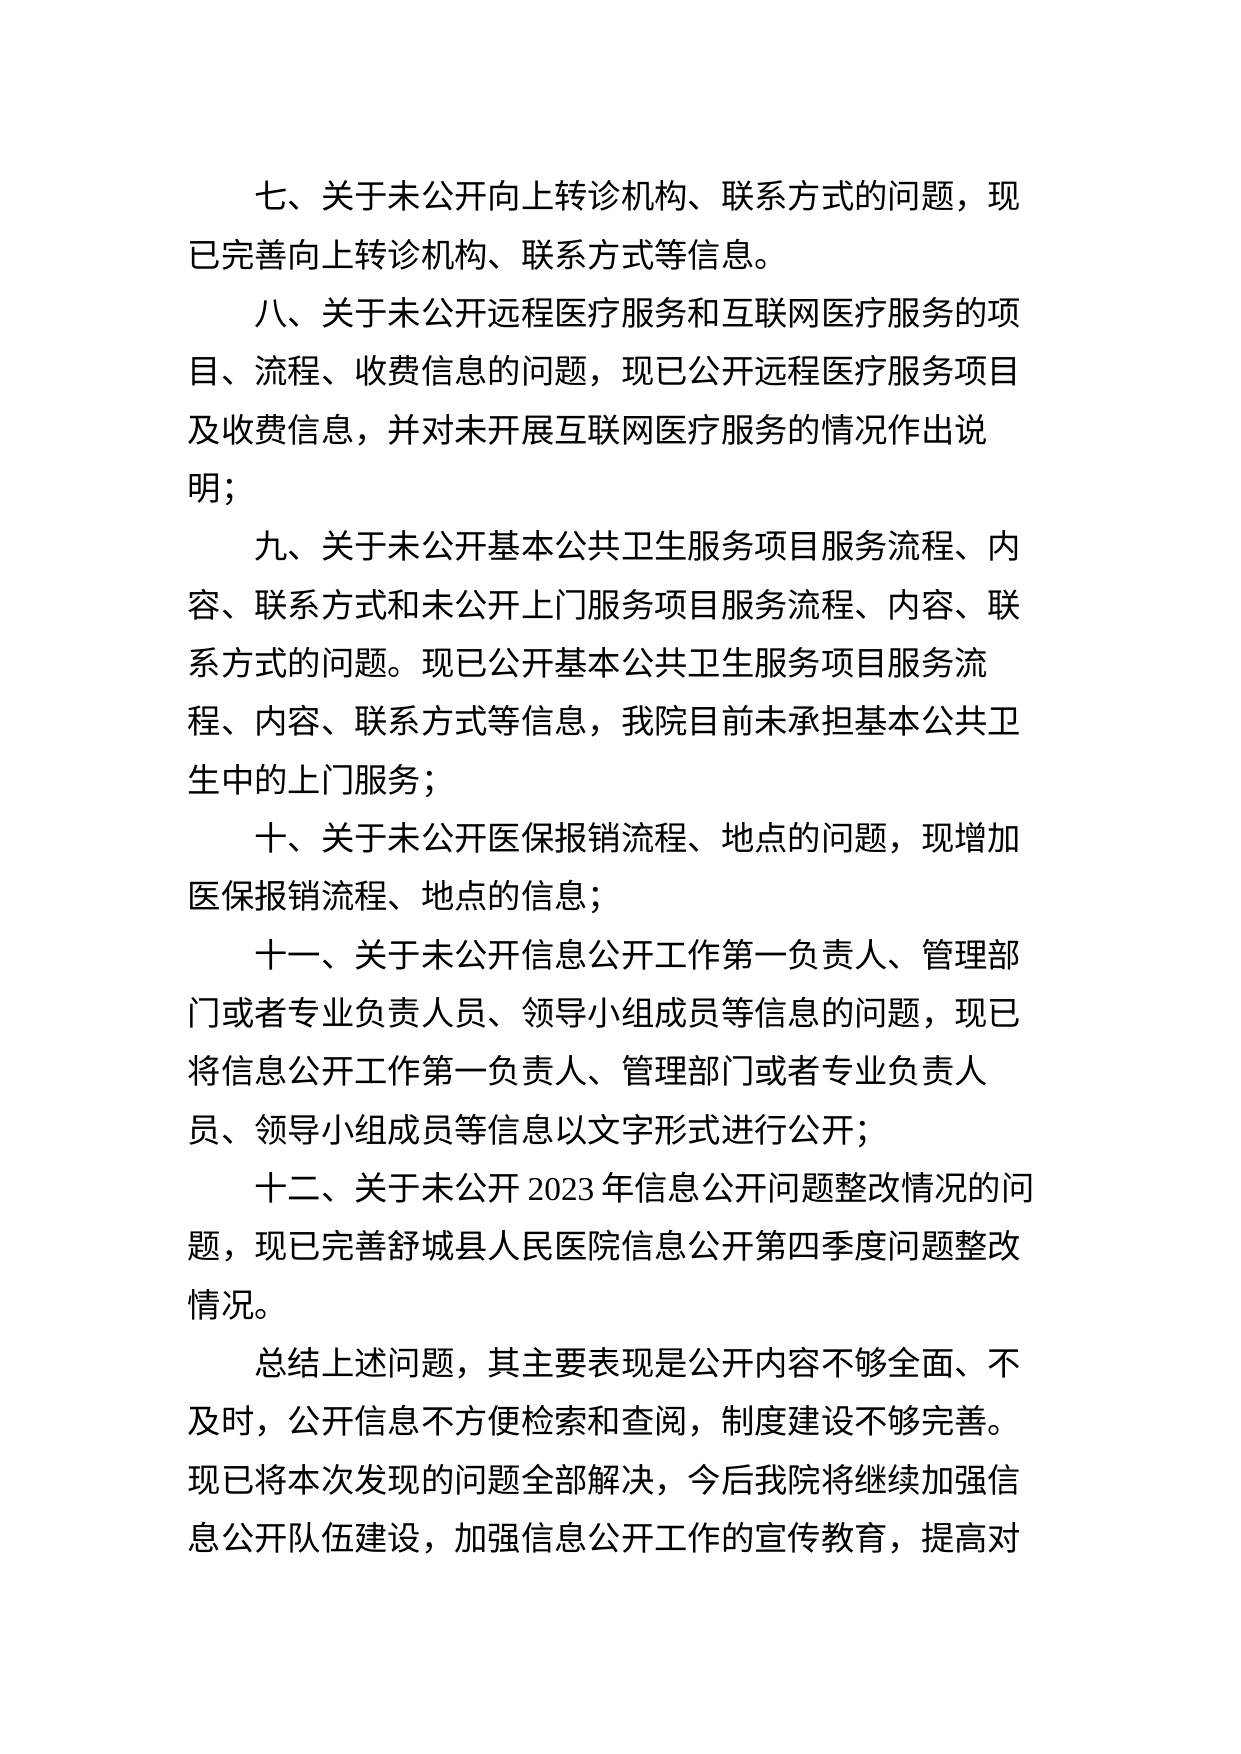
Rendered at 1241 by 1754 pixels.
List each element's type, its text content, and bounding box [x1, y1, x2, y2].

text 十、关于未公开医保报销流程、地点的问题，现增加医保报销流程、地点的信息； [187, 804, 1053, 920]
text 七、关于未公开向上转诊机构、联系方式的问题，现已完善向上转诊机构、联系方式等信息。 [187, 162, 1053, 279]
text 十二、关于未公开2023年信息公开问题整改情况的问题，现已完善舒城县人民医院信息公开第四季度问题整改情况。 [187, 1154, 1053, 1329]
text 十一、关于未公开信息公开工作第一负责人、管理部门或者专业负责人员、领导小组成员等信息的问题，现已将信息公开工作第一负责人、管理部门或者专业负责人员、领导小组成员等信息以文字形式进行公开； [187, 920, 1053, 1154]
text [187, 1329, 1053, 1562]
text 九、关于未公开基本公共卫生服务项目服务流程、内容、联系方式和未公开上门服务项目服务流程、内容、联系方式的问题。现已公开基本公共卫生服务项目服务流程、内容、联系方式等信息，我院目前未承担基本公共卫生中的上门服务； [187, 512, 1053, 804]
text 八、关于未公开远程医疗服务和互联网医疗服务的项目、流程、收费信息的问题，现已公开远程医疗服务项目及收费信息，并对未开展互联网医疗服务的情况作出说明； [187, 279, 1053, 512]
